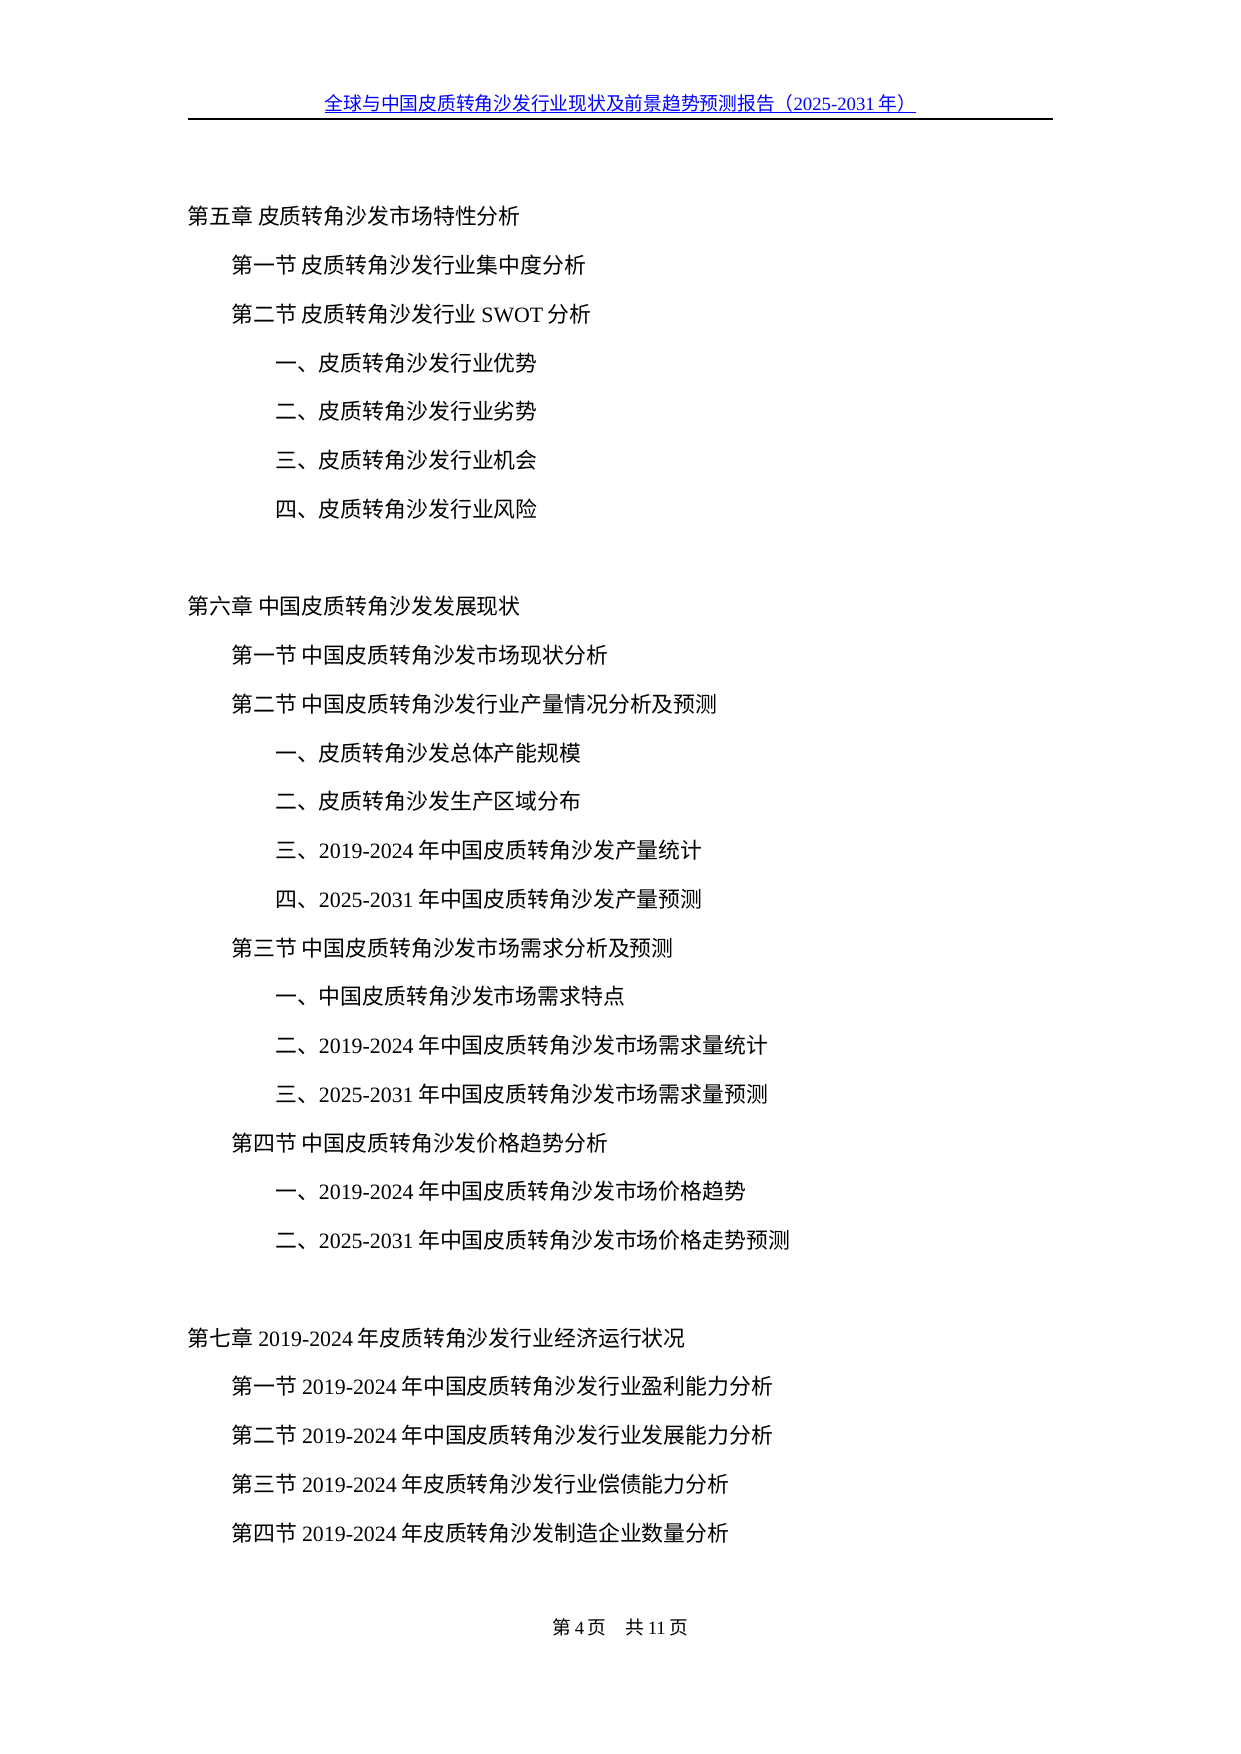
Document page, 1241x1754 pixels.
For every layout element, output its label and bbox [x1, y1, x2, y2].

text [187, 150, 1053, 1548]
